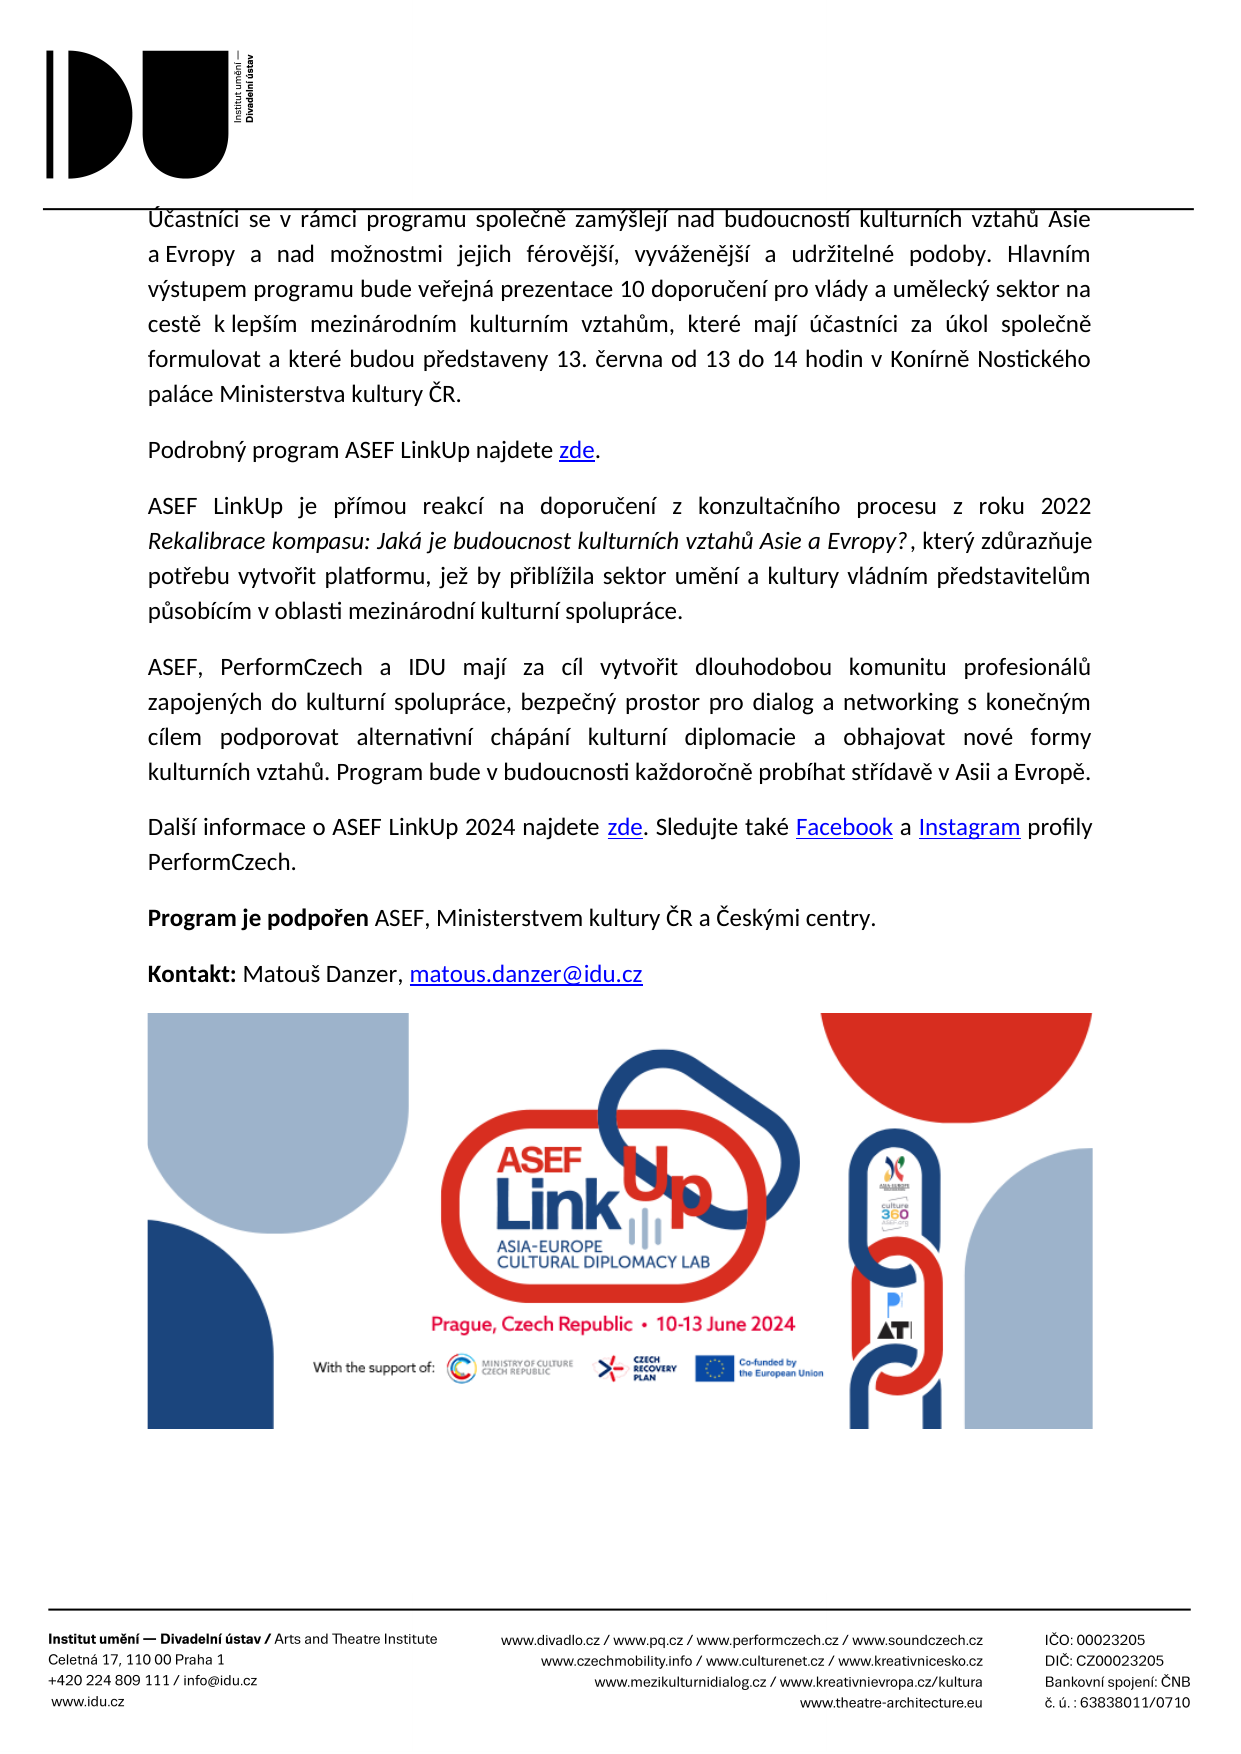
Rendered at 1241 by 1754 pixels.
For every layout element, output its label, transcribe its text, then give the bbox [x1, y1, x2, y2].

text ASEF, PerformCzech a IDU mají za cíl vytvořit dlouhodobou komunitu profesionálů zapojených do kulturní spolupráce, bezpečný prostor pro dialog a networking s konečným cílem podporovat alternativní chápání kulturní diplomacie a obhajovat nové formy kulturních vztahů. Program bude v budoucnosti každoročně probíhat střídavě v Asii a Evropě. [148, 651, 1093, 786]
text Podrobný program ASEF LinkUp najdete zde. [148, 434, 1093, 464]
picture [0, 1593, 1240, 1752]
text Program je podpořen ASEF, Ministerstvem kultury ČR a Českými centry. [148, 902, 1093, 933]
text ASEF LinkUp je přímou reakcí na doporučení z konzultačního procesu z roku 2022 Rekalibrace kompasu: Jaká je budoucnost kulturních vztahů Asie a Evropy?, který zdůrazňuje potřebu vytvořit platformu, jež by přiblížila sektor umění a kultury vládním představitelům působícím v oblasti mezinárodní kulturní spolupráce. [148, 490, 1093, 625]
picture [0, 0, 1240, 221]
text Kontakt: Matouš Danzer, matous.danzer@idu.cz [148, 958, 1093, 989]
text Další informace o ASEF LinkUp 2024 najdete zde. Sledujte také Facebook a Instagram profily PerformCzech. [148, 811, 1093, 877]
text Účastníci se v rámci programu společně zamýšlejí nad budoucností kulturních vztahů Asie a Evropy a nad možnostmi jejich férovější, vyváženější a udržitelné podoby. Hlavním výstupem programu bude veřejná prezentace 10 doporučení pro vlády a umělecký sektor na cestě k lepším mezinárodním kulturním vztahům, které mají účastníci za úkol společně formulovat a které budou představeny 13. června od 13 do 14 hodin v Konírně Nostického paláce Ministerstva kultury ČR. [148, 203, 1093, 409]
picture [147, 1013, 1093, 1429]
